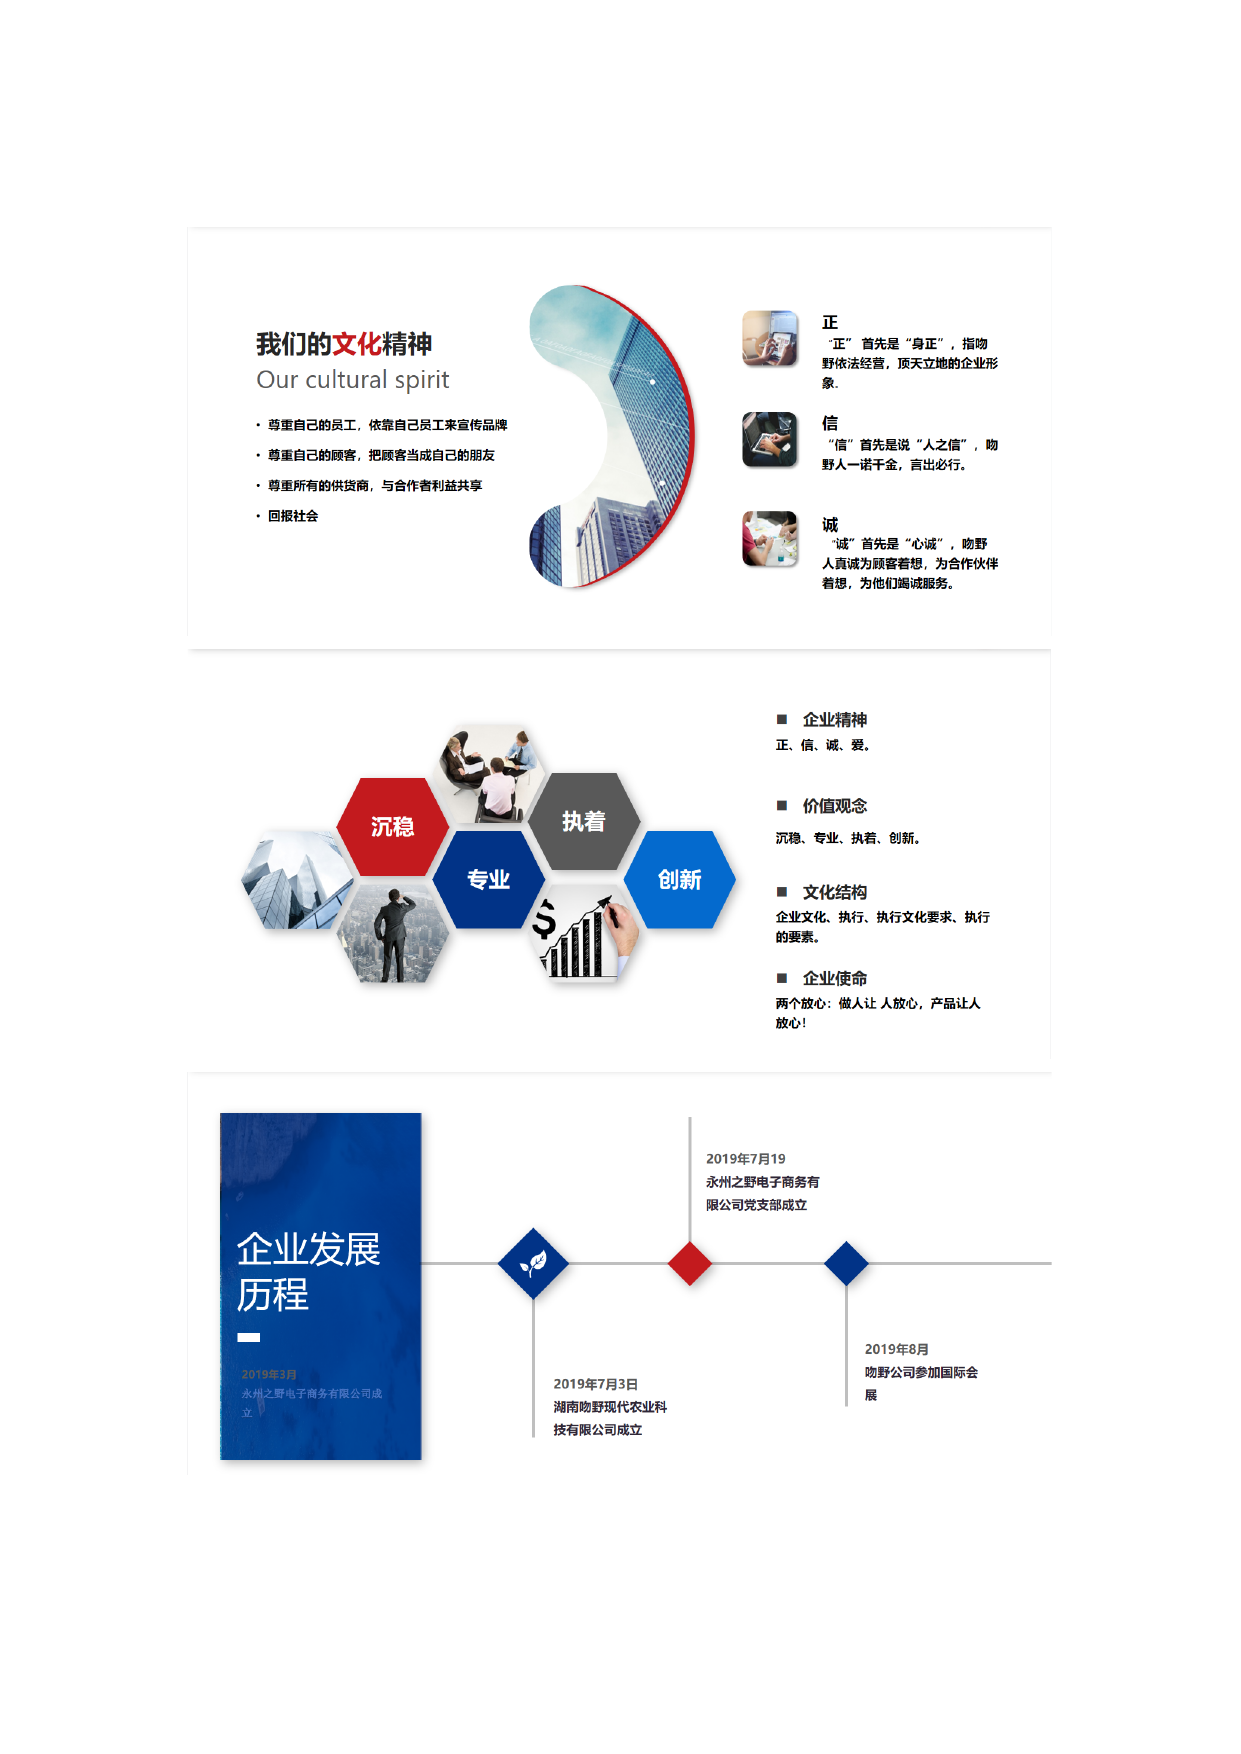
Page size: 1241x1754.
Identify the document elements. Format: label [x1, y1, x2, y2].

picture [187, 1072, 1052, 1475]
picture [187, 649, 1051, 1059]
picture [187, 227, 1052, 636]
